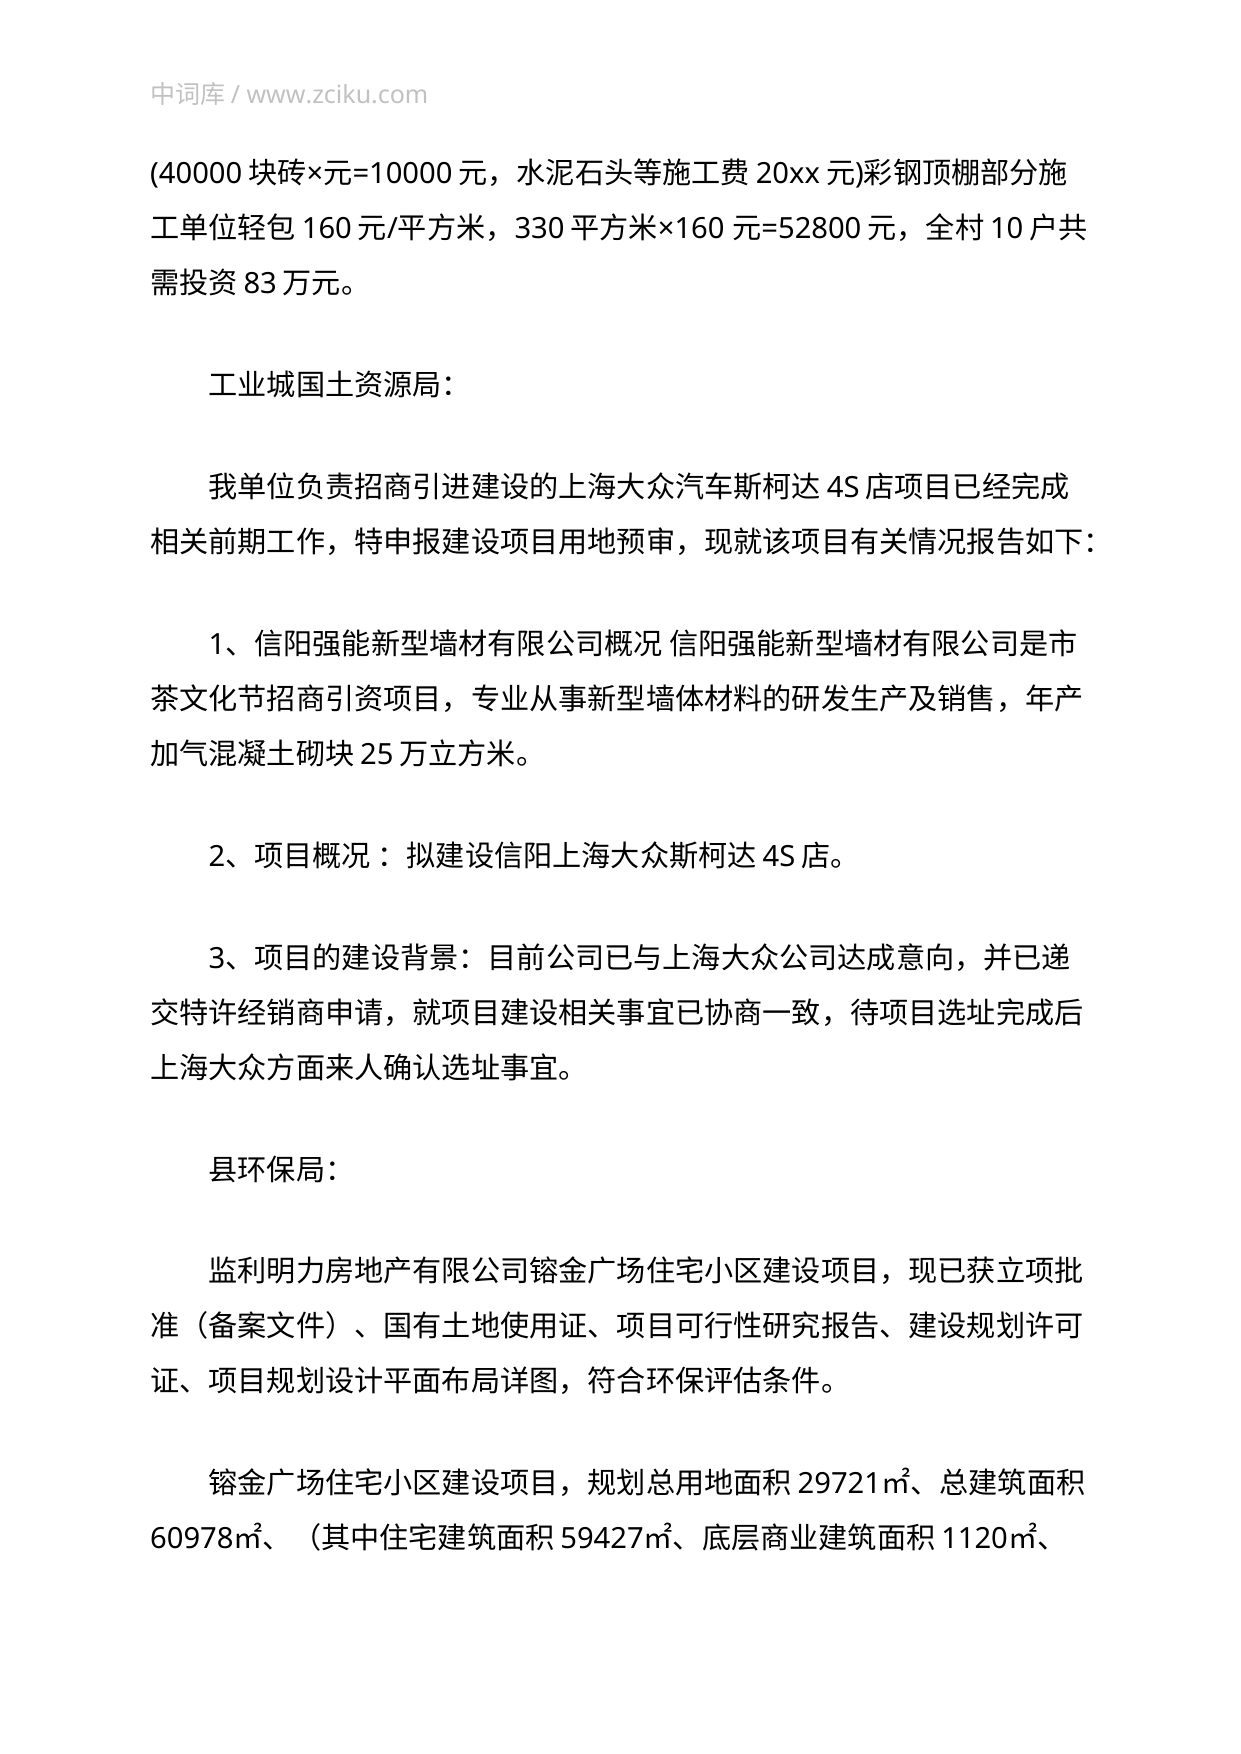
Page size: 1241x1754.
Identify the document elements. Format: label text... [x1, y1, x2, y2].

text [150, 150, 1090, 302]
text 工业城国土资源局： [150, 362, 1090, 404]
text 我单位负责招商引进建设的上海大众汽车斯柯达4S店项目已经完成相关前期工作，特申报建设项目用地预审，现就该项目有关情况报告如下： [150, 464, 1090, 561]
text 监利明力房地产有限公司镕金广场住宅小区建设项目，现已获立项批准（备案文件）、国有土地使用证、项目可行性研究报告、建设规划许可证、项目规划设计平面布局详图，符合环保评估条件。 [150, 1248, 1090, 1400]
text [150, 1459, 1090, 1557]
text 2、项目概况 ：拟建设信阳上海大众斯柯达4S店。 [150, 832, 1090, 875]
text 县环保局： [150, 1146, 1090, 1188]
text 1、信阳强能新型墙材有限公司概况 信阳强能新型墙材有限公司是市茶文化节招商引资项目，专业从事新型墙体材料的研发生产及销售，年产加气混凝土砌块25万立方米。 [150, 621, 1090, 773]
text 3、项目的建设背景：目前公司已与上海大众公司达成意向，并已递交特许经销商申请，就项目建设相关事宜已协商一致，待项目选址完成后上海大众方面来人确认选址事宜。 [150, 934, 1090, 1087]
